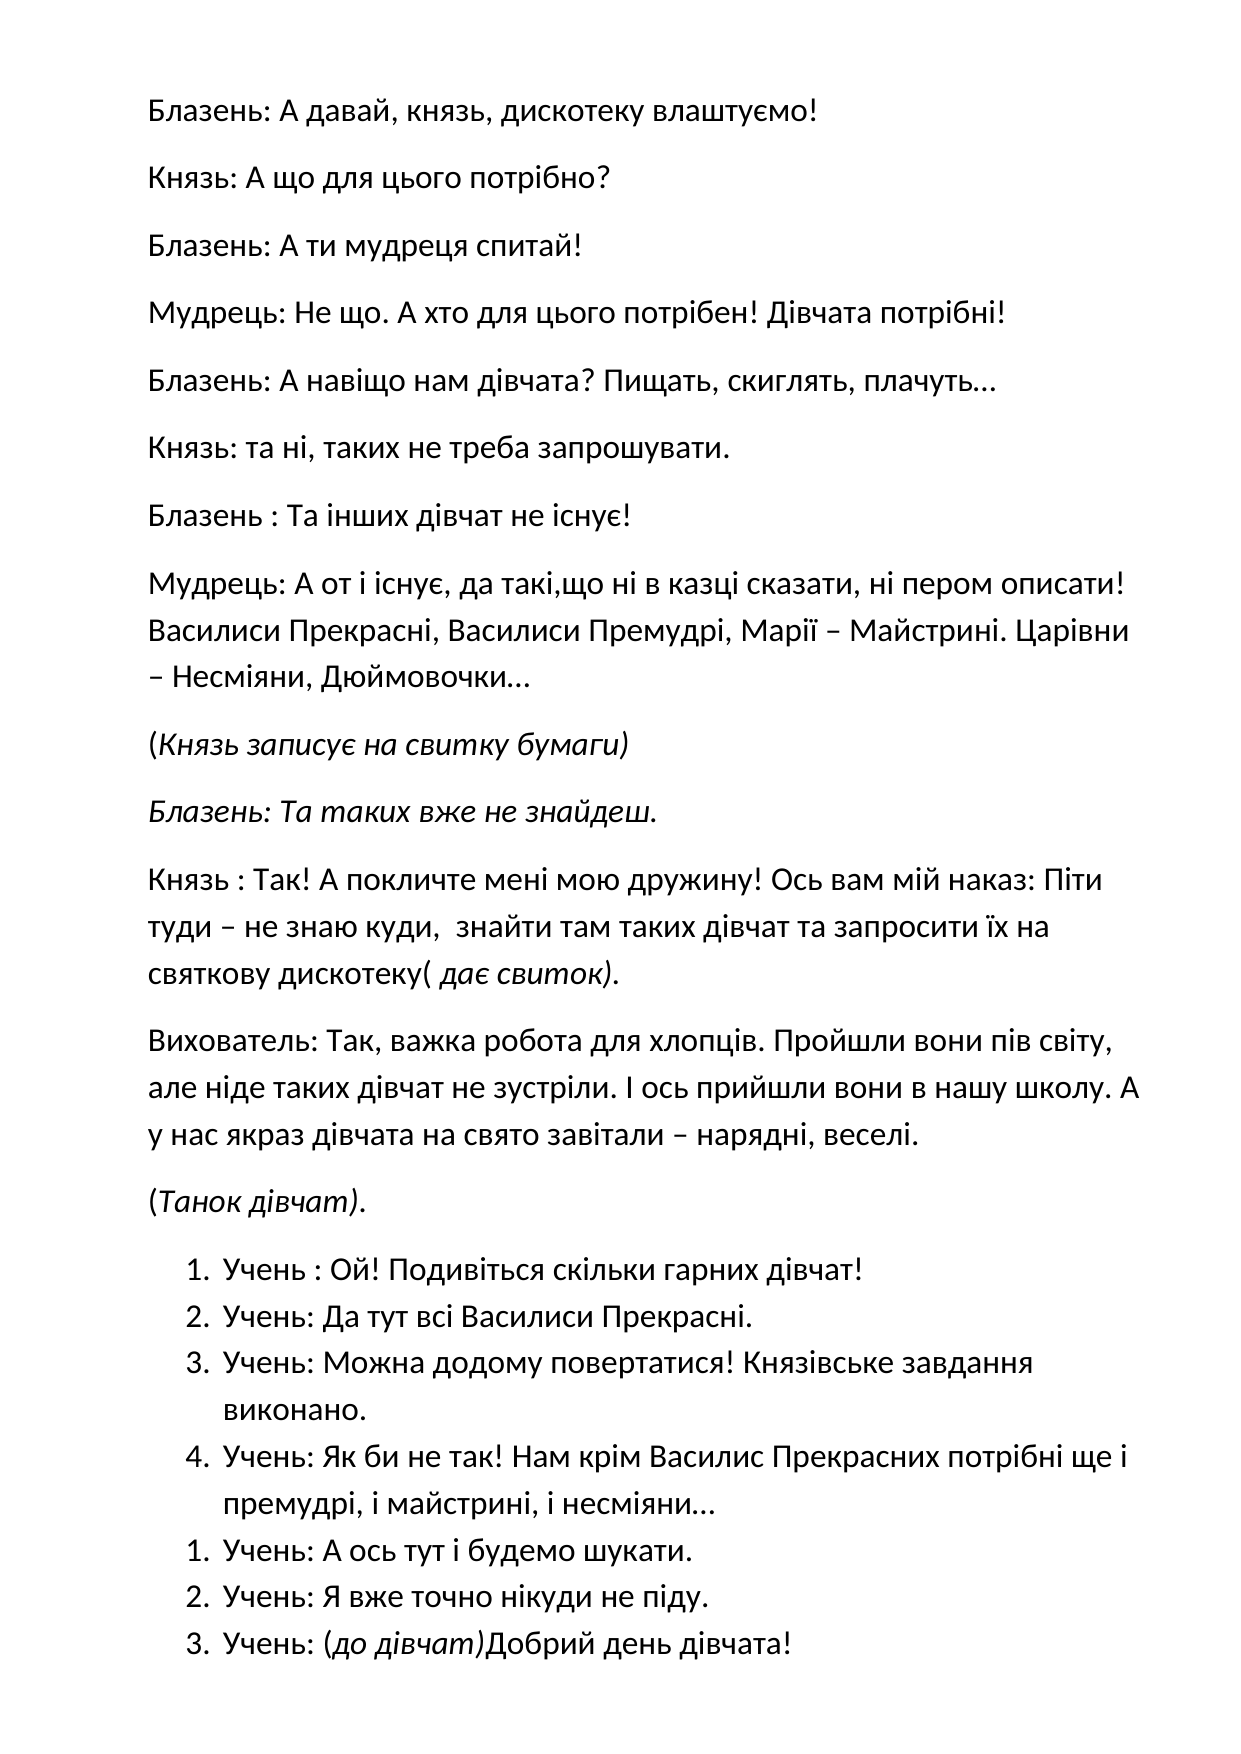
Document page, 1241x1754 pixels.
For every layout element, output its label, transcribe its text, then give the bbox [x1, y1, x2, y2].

list Учень : Ой! Подивіться скільки гарних дівчат! [185, 1248, 1152, 1289]
list Учень: (до дівчат)Добрий день дівчата! [185, 1622, 1152, 1663]
text Блазень : Та інших дівчат не існує! [148, 494, 1152, 535]
text (Князь записує на свитку бумаги) [148, 723, 1152, 764]
text Вихователь: Так, важка робота для хлопців. Пройшли вони пів світу, але ніде таких дівчат не зустріли. І ось прийшли вони в нашу школу. А у нас якраз дівчата на свято завітали – нарядні, веселі. [148, 1019, 1152, 1153]
text Мудрець: А от і існує, да такі,що ні в казці сказати, ні пером описати! Василиси Прекрасні, Василиси Премудрі, Марії – Майстрині. Царівни – Несміяни, Дюймовочки… [148, 562, 1152, 696]
text Блазень: А давай, князь, дискотеку влаштуємо! [148, 88, 1152, 129]
text Блазень: А навіщо нам дівчата? Пищать, скиглять, плачуть… [148, 359, 1152, 400]
list Учень: Я вже точно нікуди не піду. [185, 1575, 1152, 1616]
text Мудрець: Не що. А хто для цього потрібен! Дівчата потрібні! [148, 291, 1152, 332]
list Учень: Можна додому повертатися! Князівське завдання виконано. [185, 1342, 1152, 1429]
text Блазень: А ти мудреця спитай! [148, 224, 1152, 264]
text Князь: та ні, таких не треба запрошувати. [148, 427, 1152, 467]
text Князь : Так! А покличте мені мою дружину! Ось вам мій наказ: Піти туди – не знаю куди, знайти там таких дівчат та запросити їх на святкову дискотеку( дає свиток). [148, 858, 1152, 992]
list Учень: А ось тут і будемо шукати. [185, 1529, 1152, 1569]
list Учень: Да тут всі Василиси Прекрасні. [185, 1295, 1152, 1336]
text Князь: А що для цього потрібно? [148, 156, 1152, 197]
text Блазень: Та таких вже не знайдеш. [148, 791, 1152, 831]
text (Танок дівчат). [148, 1180, 1152, 1221]
list Учень: Як би не так! Нам крім Василис Прекрасних потрібні ще і премудрі, і майстрині, і несміяни… [185, 1435, 1152, 1523]
